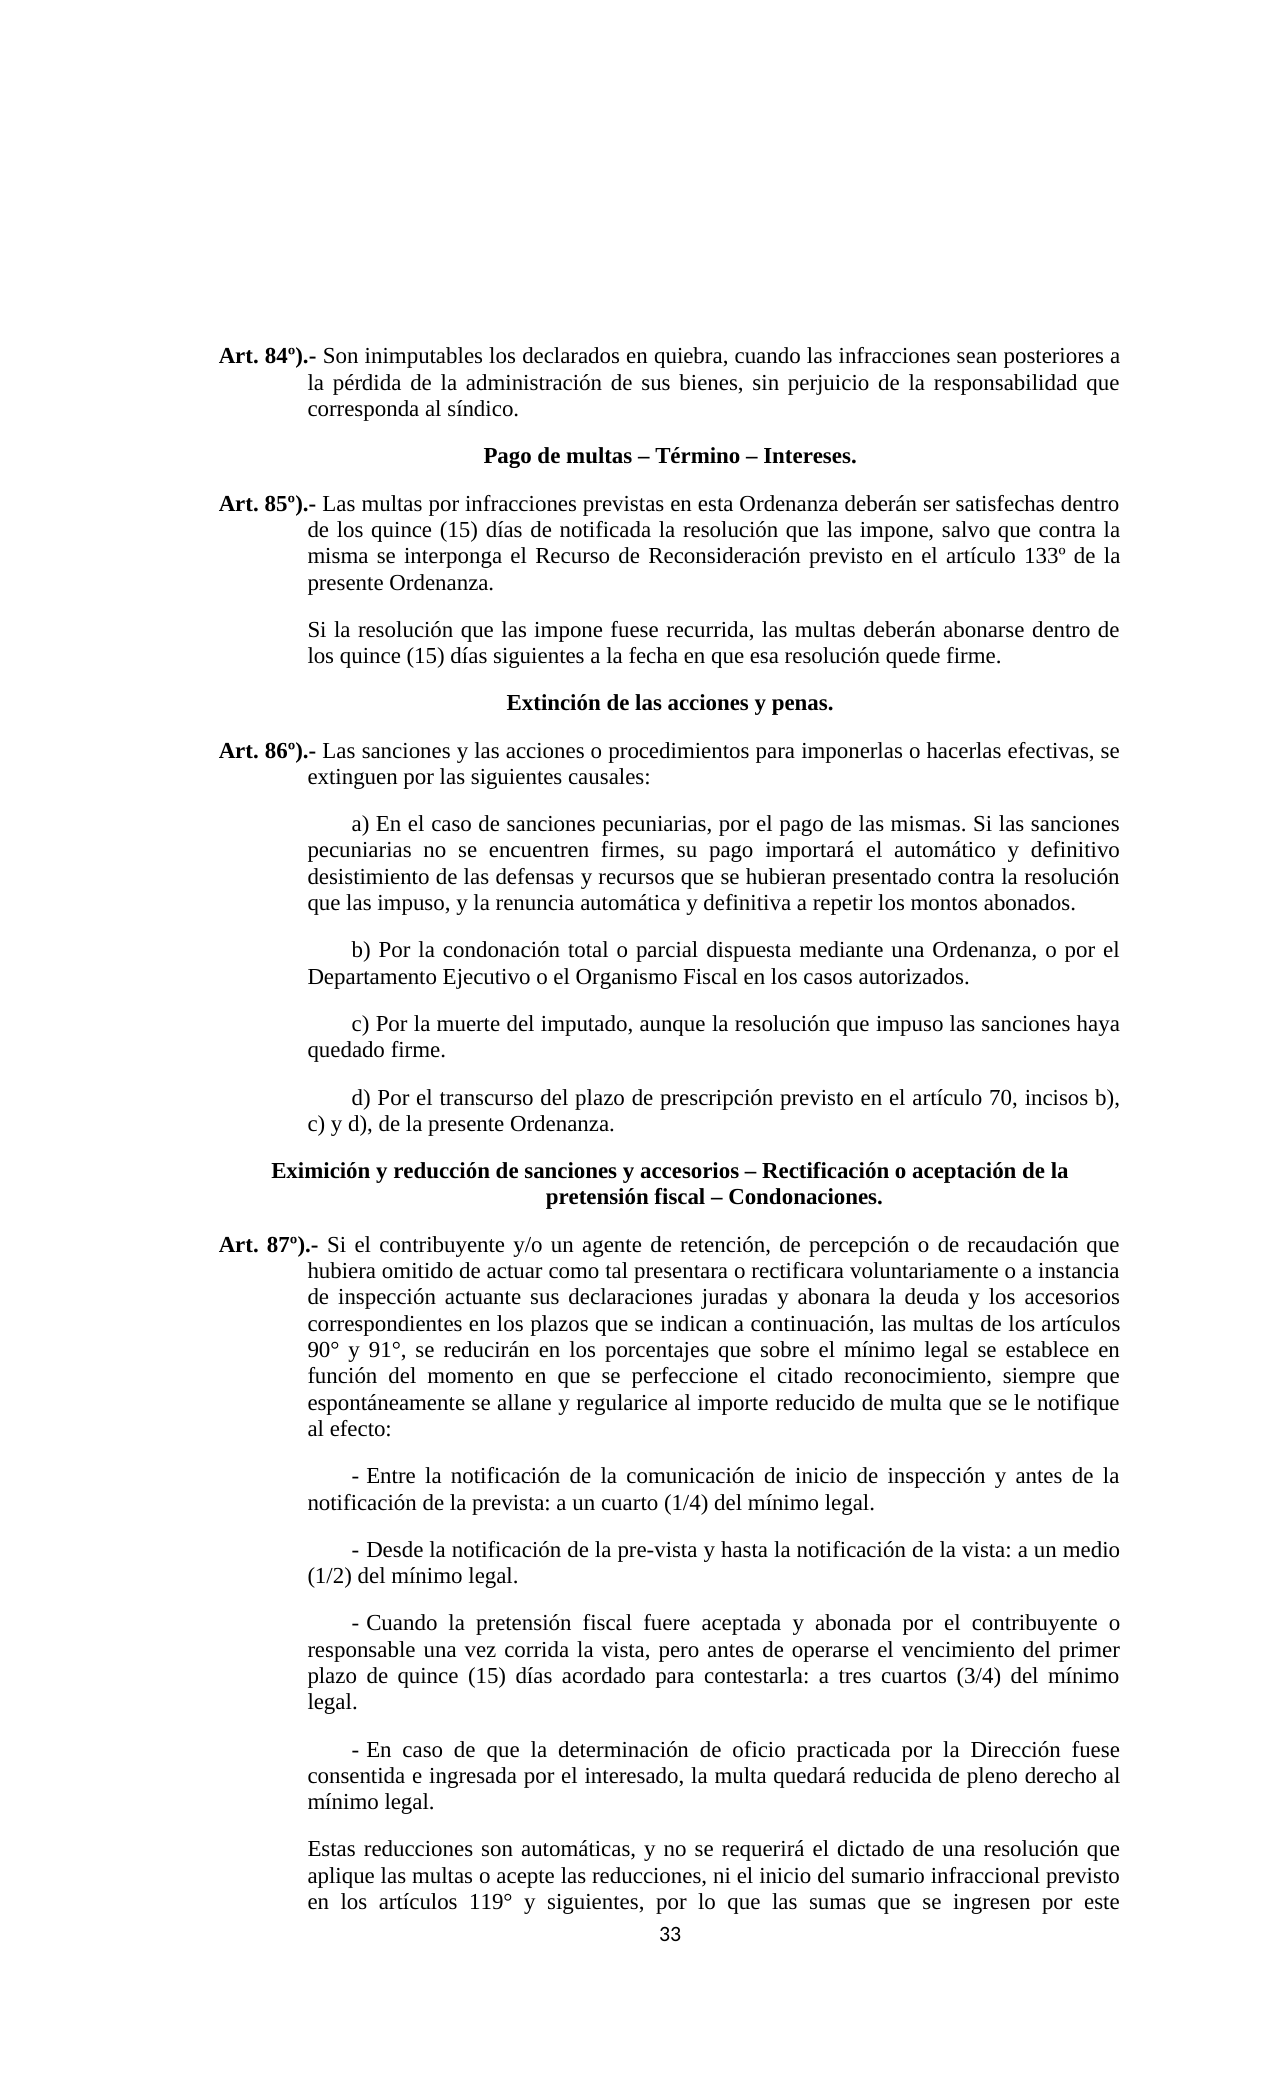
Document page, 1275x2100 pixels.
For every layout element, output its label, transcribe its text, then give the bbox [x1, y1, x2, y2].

list Desde la notificación de la pre-vista y hasta la notificación de la vista: a un medio (1/2) del mínimo legal. [307, 1536, 1121, 1588]
text d) Por el transcurso del plazo de prescripción previsto en el artículo 70, incisos b), c) y d), de la presente Ordenanza. [307, 1083, 1121, 1136]
list Entre la notificación de la comunicación de inicio de inspección y antes de la notificación de la prevista: a un cuarto (1/4) del mínimo legal. [307, 1462, 1121, 1515]
text a) En el caso de sanciones pecuniarias, por el pago de las mismas. Si las sanciones pecuniarias no se encuentren firmes, su pago importará el automático y definitivo desistimiento de las defensas y recursos que se hubieran presentado contra la resolución que las impuso, y la renuncia automática y definitiva a repetir los montos abonados. [307, 810, 1121, 916]
text Art. 84º).- Son inimputables los declarados en quiebra, cuando las infracciones sean posteriores a la pérdida de la administración de sus bienes, sin perjuicio de la responsabilidad que corresponda al síndico. [218, 343, 1121, 422]
text b) Por la condonación total o parcial dispuesta mediante una Ordenanza, o por el Departamento Ejecutivo o el Organismo Fiscal en los casos autorizados. [307, 936, 1121, 989]
text Art. 87º).- Si el contribuyente y/o un agente de retención, de percepción o de recaudación que hubiera omitido de actuar como tal presentara o rectificara voluntariamente o a instancia de inspección actuante sus declaraciones juradas y abonara la deuda y los accesorios correspondientes en los plazos que se indican a continuación, las multas de los artículos 90° y 91°, se reducirán en los porcentajes que sobre el mínimo legal se establece en función del momento en que se perfeccione el citado reconocimiento, siempre que espontáneamente se allane y regularice al importe reducido de multa que se le notifique al efecto: [218, 1231, 1121, 1441]
list En caso de que la determinación de oficio practicada por la Dirección fuese consentida e ingresada por el interesado, la multa quedará reducida de pleno derecho al mínimo legal. [307, 1736, 1121, 1815]
text Pago de multas – Término – Intereses. [218, 442, 1121, 469]
text Eximición y reducción de sanciones y accesorios – Rectificación o aceptación de la pretensión fiscal – Condonaciones. [218, 1157, 1121, 1210]
text Si la resolución que las impone fuese recurrida, las multas deberán abonarse dentro de los quince (15) días siguientes a la fecha en que esa resolución quede firme. [307, 616, 1121, 669]
text Art. 85º).- Las multas por infracciones previstas en esta Ordenanza deberán ser satisfechas dentro de los quince (15) días de notificada la resolución que las impone, salvo que contra la misma se interponga el Recurso de Reconsideración previsto en el artículo 133º de la presente Ordenanza. [218, 490, 1121, 595]
text c) Por la muerte del imputado, aunque la resolución que impuso las sanciones haya quedado firme. [307, 1010, 1121, 1063]
list Cuando la pretensión fiscal fuere aceptada y abonada por el contribuyente o responsable una vez corrida la vista, pero antes de operarse el vencimiento del primer plazo de quince (15) días acordado para contestarla: a tres cuartos (3/4) del mínimo legal. [307, 1609, 1121, 1715]
text Art. 86º).- Las sanciones y las acciones o procedimientos para imponerlas o hacerlas efectivas, se extinguen por las siguientes causales: [218, 737, 1121, 789]
text Extinción de las acciones y penas. [218, 689, 1121, 716]
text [307, 1836, 1121, 1914]
